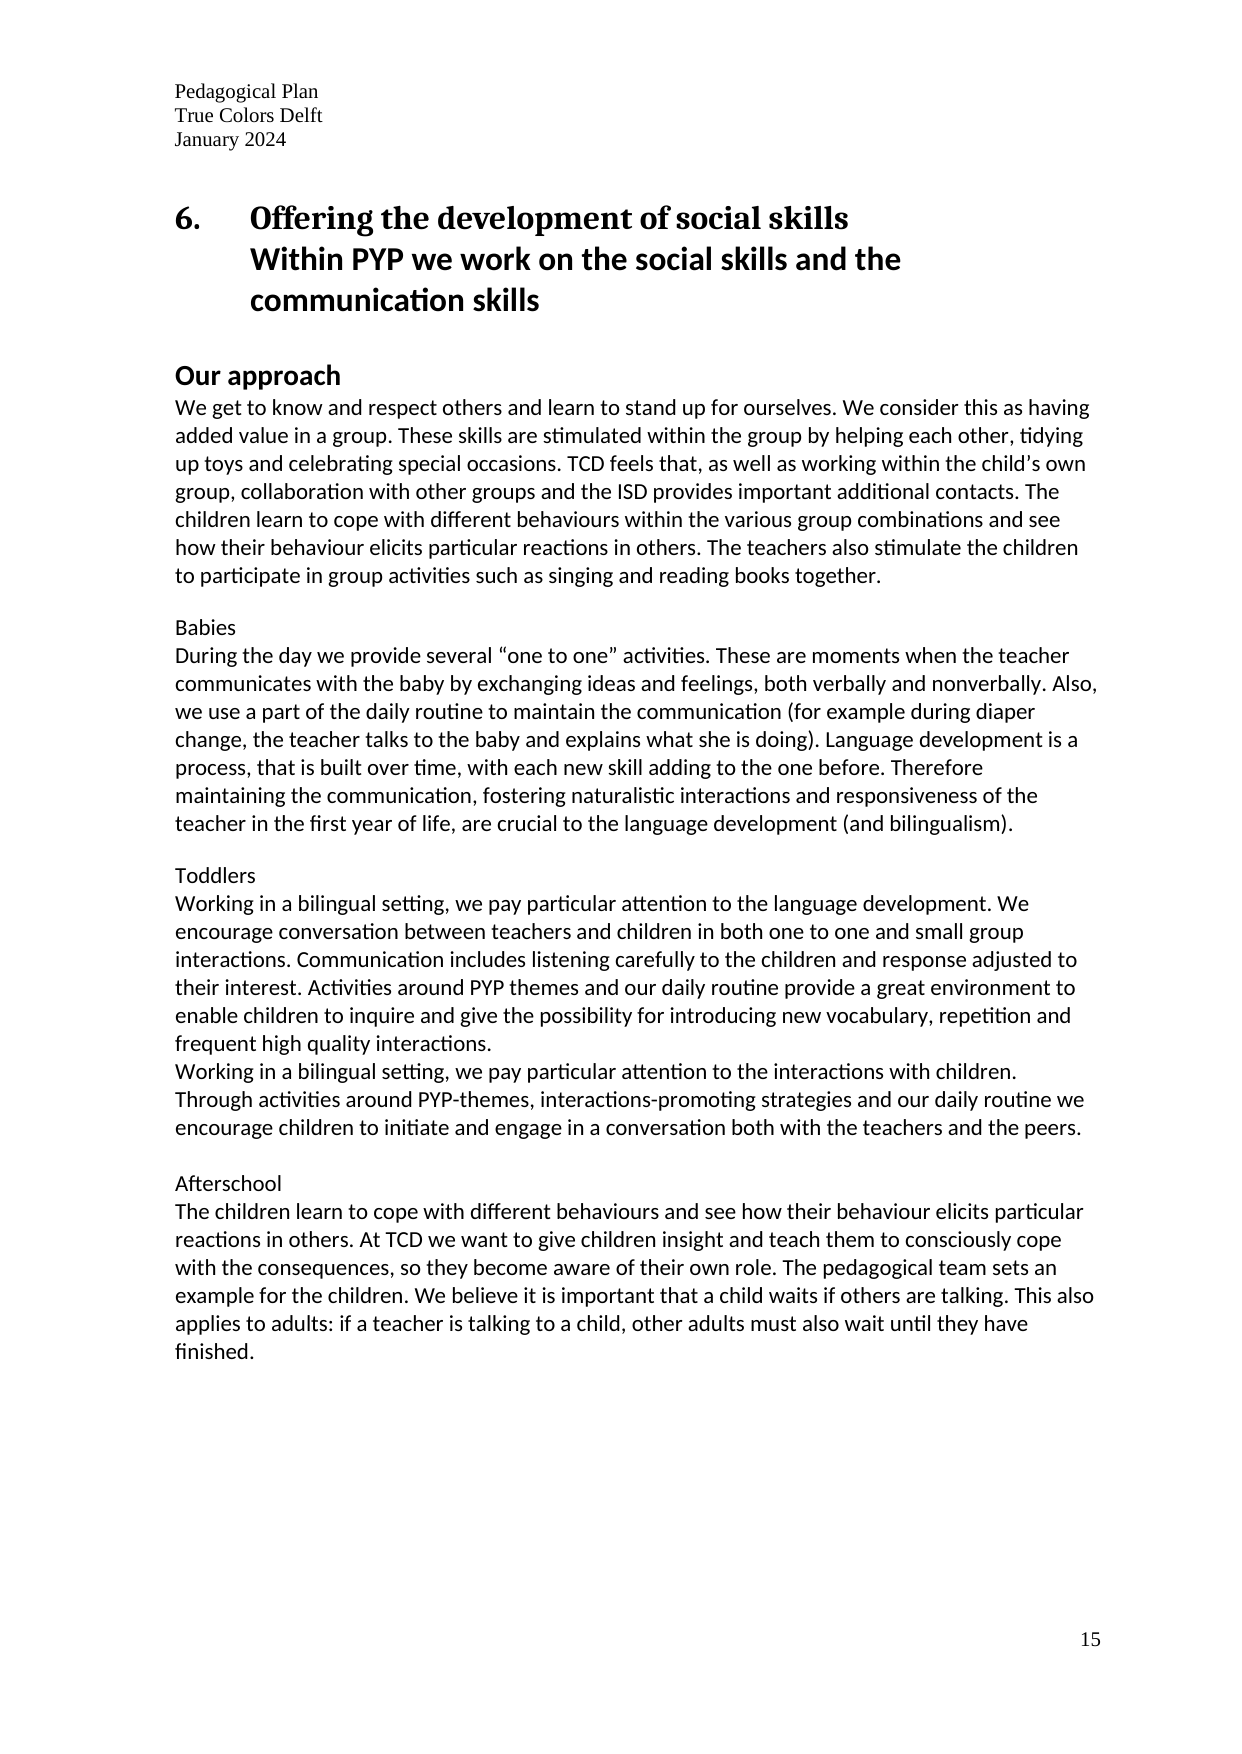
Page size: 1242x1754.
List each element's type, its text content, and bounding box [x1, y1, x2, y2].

text Working in a bilingual setting, we pay particular attention to the interactions with children. Through activities around PYP-themes, interactions-promoting strategies and our daily routine we encourage children to initiate and engage in a conversation both with the teachers and the peers. [175, 1057, 1100, 1141]
text The children learn to cope with different behaviours and see how their behaviour elicits particular reactions in others. At TCD we want to give children insight and teach them to consciously cope with the consequences, so they become aware of their own role. The pedagogical team sets an example for the children. We believe it is important that a child waits if others are talking. This also applies to adults: if a teacher is talking to a child, other adults must also wait until they have finished. [175, 1197, 1100, 1366]
text During the day we provide several “one to one” activities. These are moments when the teacher communicates with the baby by exchanging ideas and feelings, both verbally and nonverbally. Also, we use a part of the daily routine to maintain the communication (for example during diaper change, the teacher talks to the baby and explains what she is doing). Language development is a process, that is built over time, with each new skill adding to the one before. Therefore maintaining the communication, fostering naturalistic interactions and responsiveness of the teacher in the first year of life, are crucial to the language development (and bilingualism). [175, 641, 1100, 861]
subtitle Offering the development of social skills Within PYP we work on the social skills and the communication skills [175, 200, 1100, 319]
text Our approach We get to know and respect others and learn to stand up for ourselves. We consider this as having added value in a group. These skills are stimulated within the group by helping each other, tidying up toys and celebrating special occasions. TCD feels that, as well as working within the child’s own group, collaboration with other groups and the ISD provides important additional contacts. The children learn to cope with different behaviours within the various group combinations and see how their behaviour elicits particular reactions in others. The teachers also stimulate the children to participate in group activities such as singing and reading books together. [175, 357, 1100, 589]
text Afterschool [175, 1169, 1100, 1197]
text Toddlers [175, 861, 1100, 889]
text Working in a bilingual setting, we pay particular attention to the language development. We encourage conversation between teachers and children in both one to one and small group interactions. Communication includes listening carefully to the children and response adjusted to their interest. Activities around PYP themes and our daily routine provide a great environment to enable children to inquire and give the possibility for introducing new vocabulary, repetition and frequent high quality interactions. [175, 889, 1100, 1057]
text Babies [175, 613, 1100, 641]
